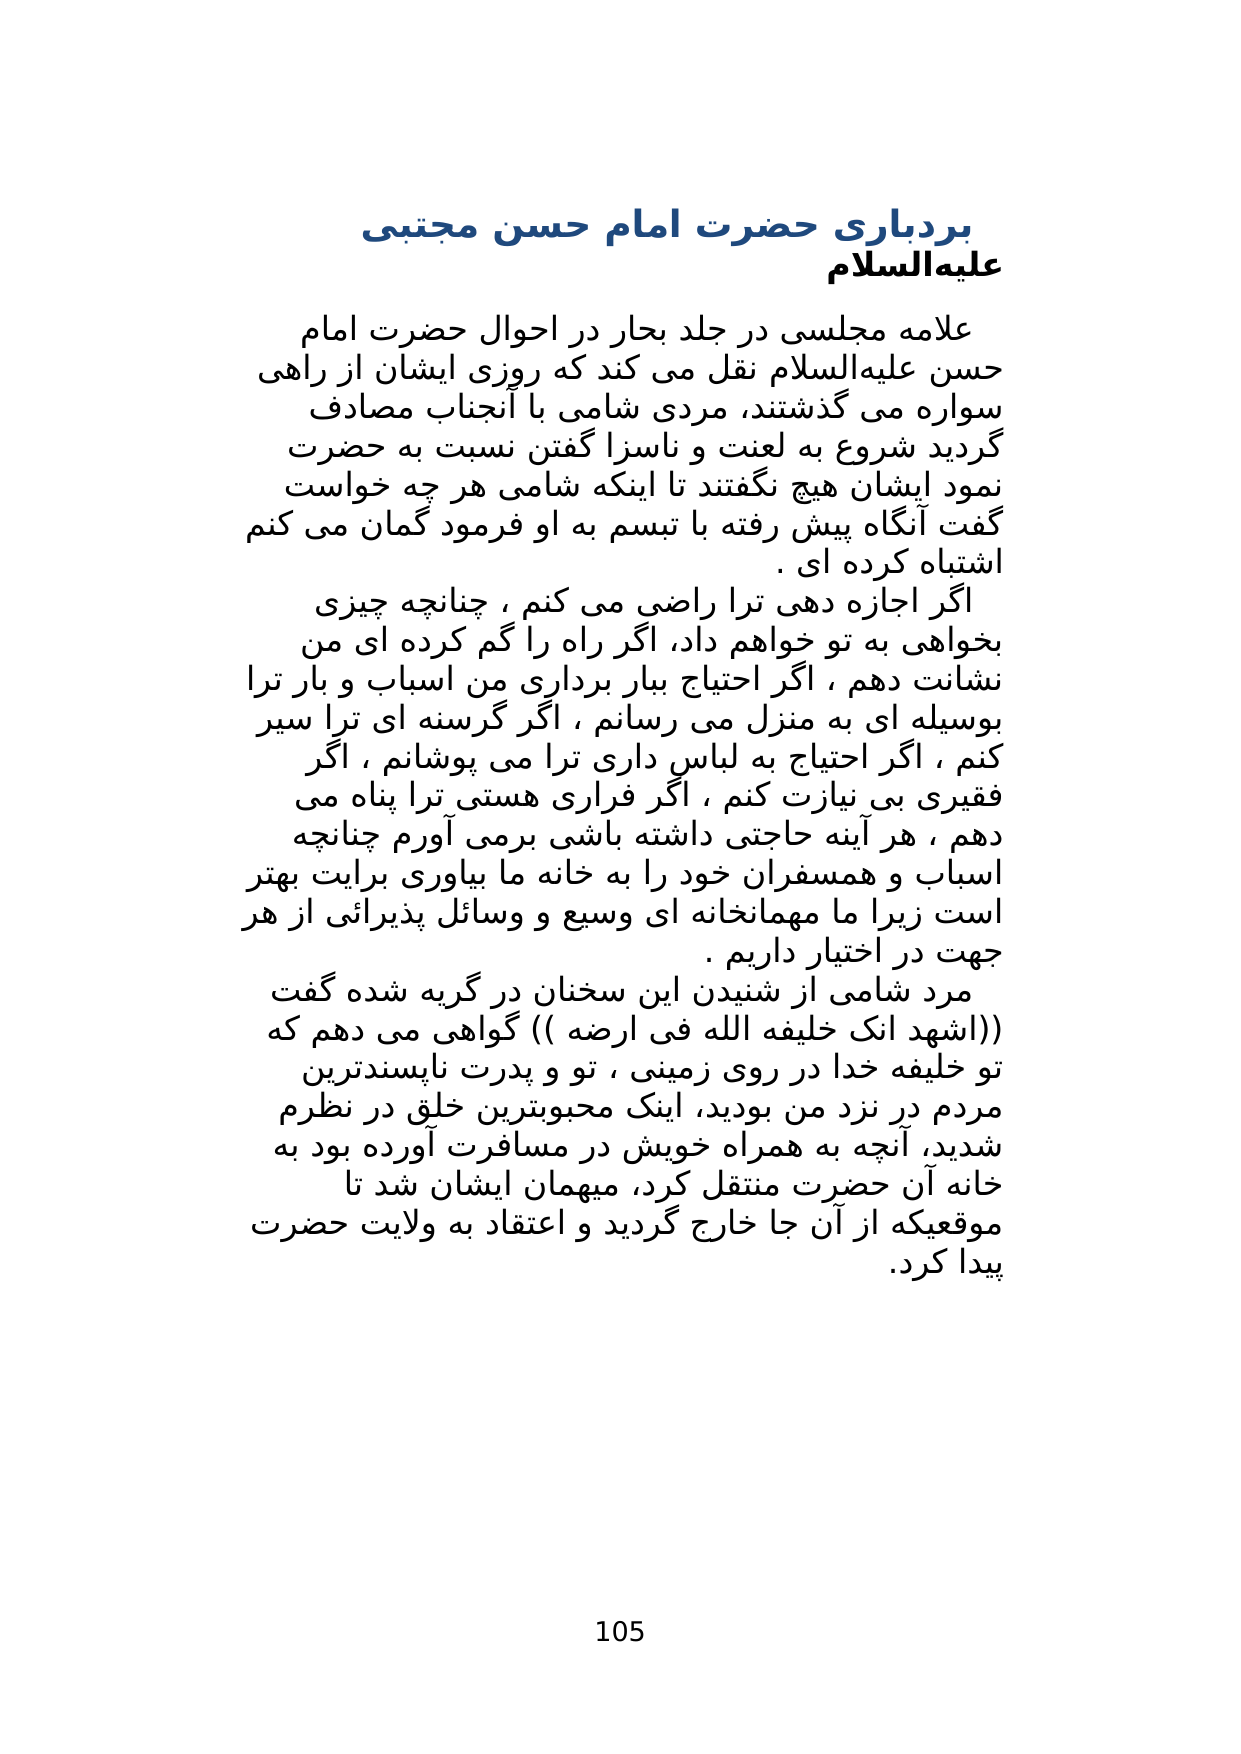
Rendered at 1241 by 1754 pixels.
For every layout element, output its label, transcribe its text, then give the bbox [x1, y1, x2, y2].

subtitle بردباری حضرت امام حسن مجتبی عليه‌السلام [236, 202, 1004, 285]
text اگر اجازه دهی ترا راضی می کنم ، چنانچه چیزی بخواهی به تو خواهم داد، اگر راه را گم کرده ای من نشانت دهم ، اگر احتیاج ببار برداری من اسباب و بار ترا بوسیله ای به منزل می رسانم ، اگر گرسنه ای ترا سیر کنم ، اگر احتیاج به لباس داری ترا می پوشانم ، اگر فقیری بی نیازت کنم ، اگر فراری هستی ترا پناه می دهم ، هر آینه حاجتی داشته باشی برمی آورم چنانچه اسباب و همسفران خود را به خانه ما بیاوری برایت بهتر است زیرا ما مهمانخانه ای وسیع و وسائل پذیرائی از هر جهت در اختیار داریم . [236, 582, 1004, 970]
text علامه مجلسی در جلد بحار در احوال حضرت امام حسن عليه‌السلام نقل می کند که روزی ایشان از راهی سواره می گذشتند، مردی شامی با آنجناب مصادف گردید شروع به لعنت و ناسزا گفتن نسبت به حضرت نمود ایشان هیچ نگفتند تا اینکه شامی هر چه خواست گفت آنگاه پیش رفته با تبسم به او فرمود گمان می کنم اشتباه کرده ای . [236, 310, 1004, 582]
text مرد شامی از شنیدن این سخنان در گریه شده گفت ((اشهد انک خلیفه الله فی ارضه )) گواهی می دهم که تو خلیفه خدا در روی زمینی ، تو و پدرت ناپسندترین مردم در نزد من بودید، اینک محبوبترین خلق در نظرم شدید، آنچه به همراه خویش در مسافرت آورده بود به خانه آن حضرت منتقل کرد، میهمان ایشان شد تا موقعیکه از آن جا خارج گردید و اعتقاد به ولایت حضرت پیدا کرد. [236, 970, 1004, 1281]
